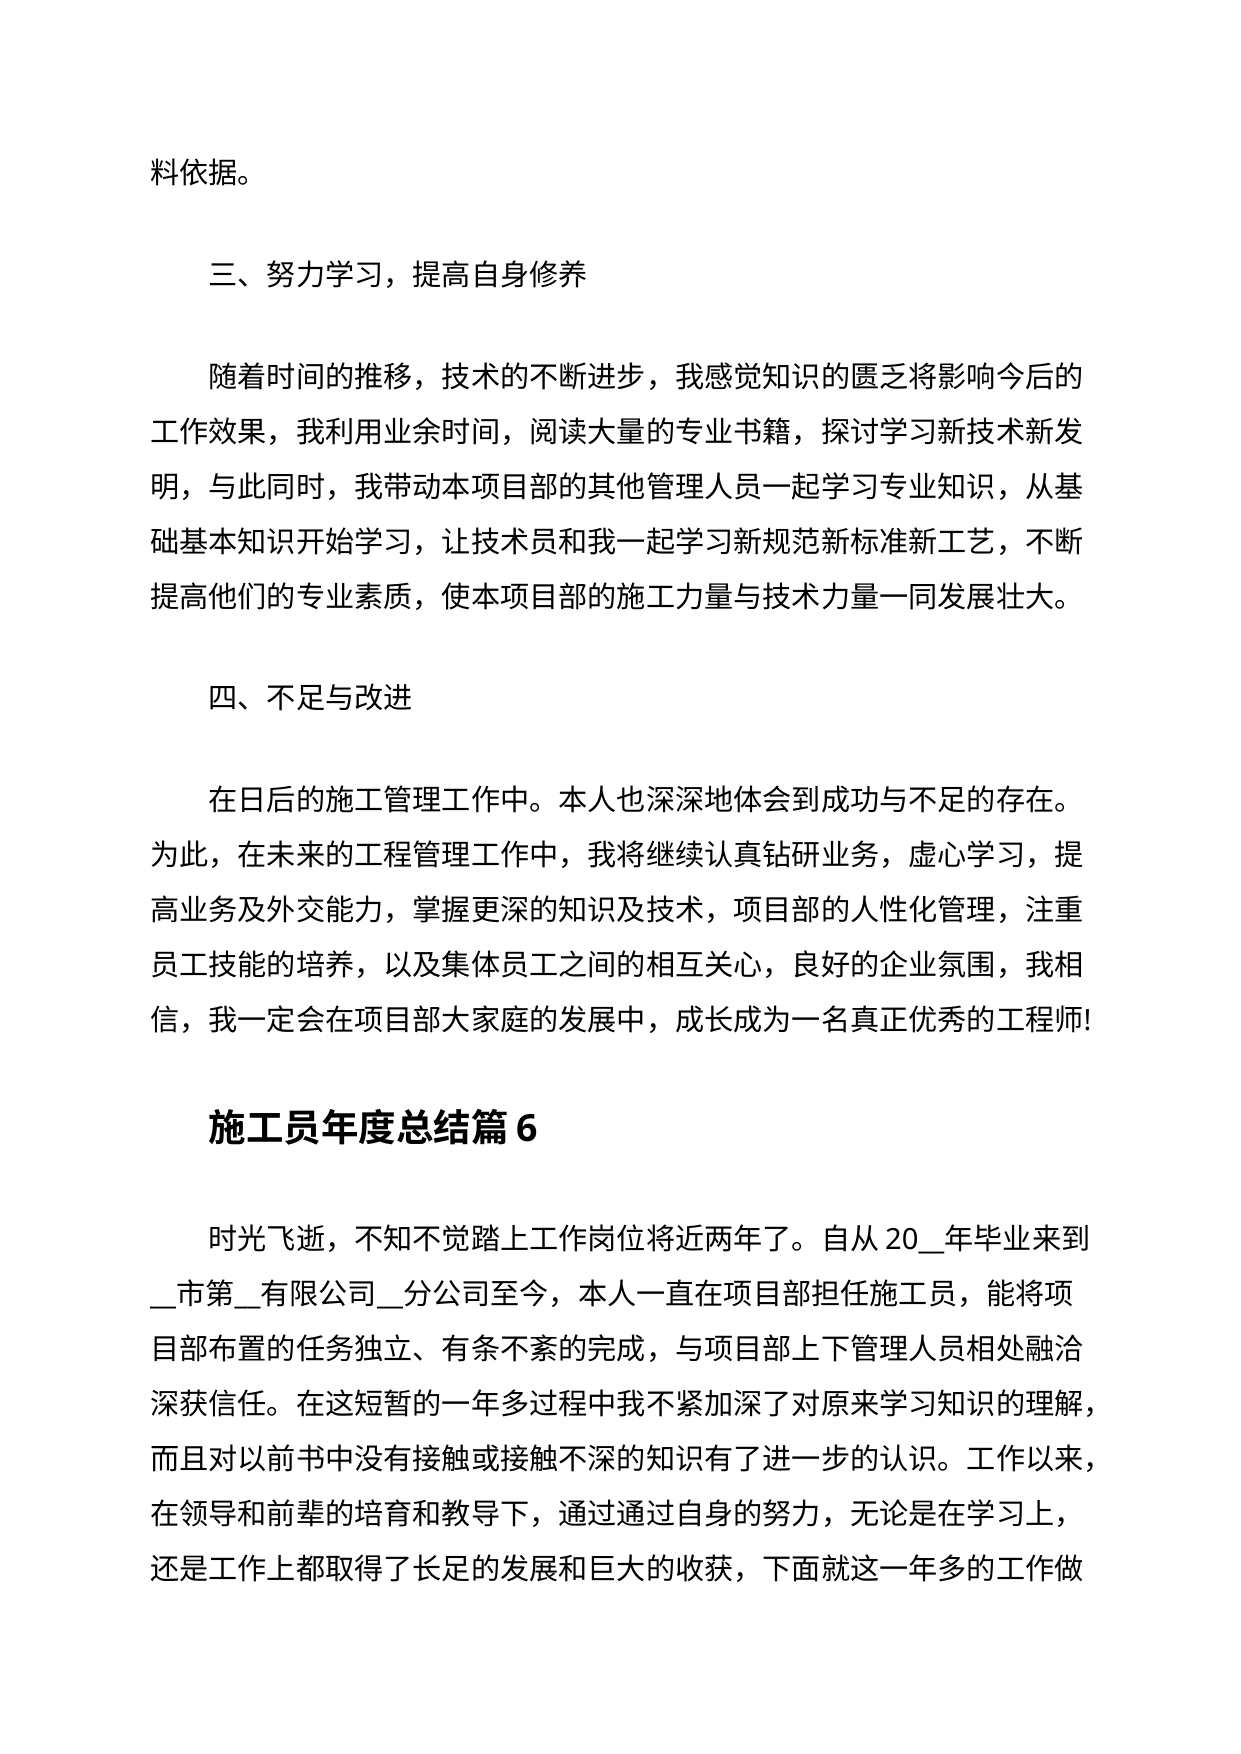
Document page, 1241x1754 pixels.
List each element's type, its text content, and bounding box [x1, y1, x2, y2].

text 在日后的施工管理工作中。本人也深深地体会到成功与不足的存在。为此，在未来的工程管理工作中，我将继续认真钻研业务，虚心学习，提高业务及外交能力，掌握更深的知识及技术，项目部的人性化管理，注重员工技能的培养，以及集体员工之间的相互关心，良好的企业氛围，我相信，我一定会在项目部大家庭的发展中，成长成为一名真正优秀的工程师! [150, 777, 1090, 1039]
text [150, 1216, 1090, 1588]
text 三、努力学习，提高自身修养 [150, 252, 1090, 294]
text 施工员年度总结篇6 [150, 1098, 1090, 1153]
text 随着时间的推移，技术的不断进步，我感觉知识的匮乏将影响今后的工作效果，我利用业余时间，阅读大量的专业书籍，探讨学习新技术新发明，与此同时，我带动本项目部的其他管理人员一起学习专业知识，从基础基本知识开始学习，让技术员和我一起学习新规范新标准新工艺，不断提高他们的专业素质，使本项目部的施工力量与技术力量一同发展壮大。 [150, 353, 1090, 615]
text 四、不足与改进 [150, 675, 1090, 717]
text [150, 150, 1090, 192]
